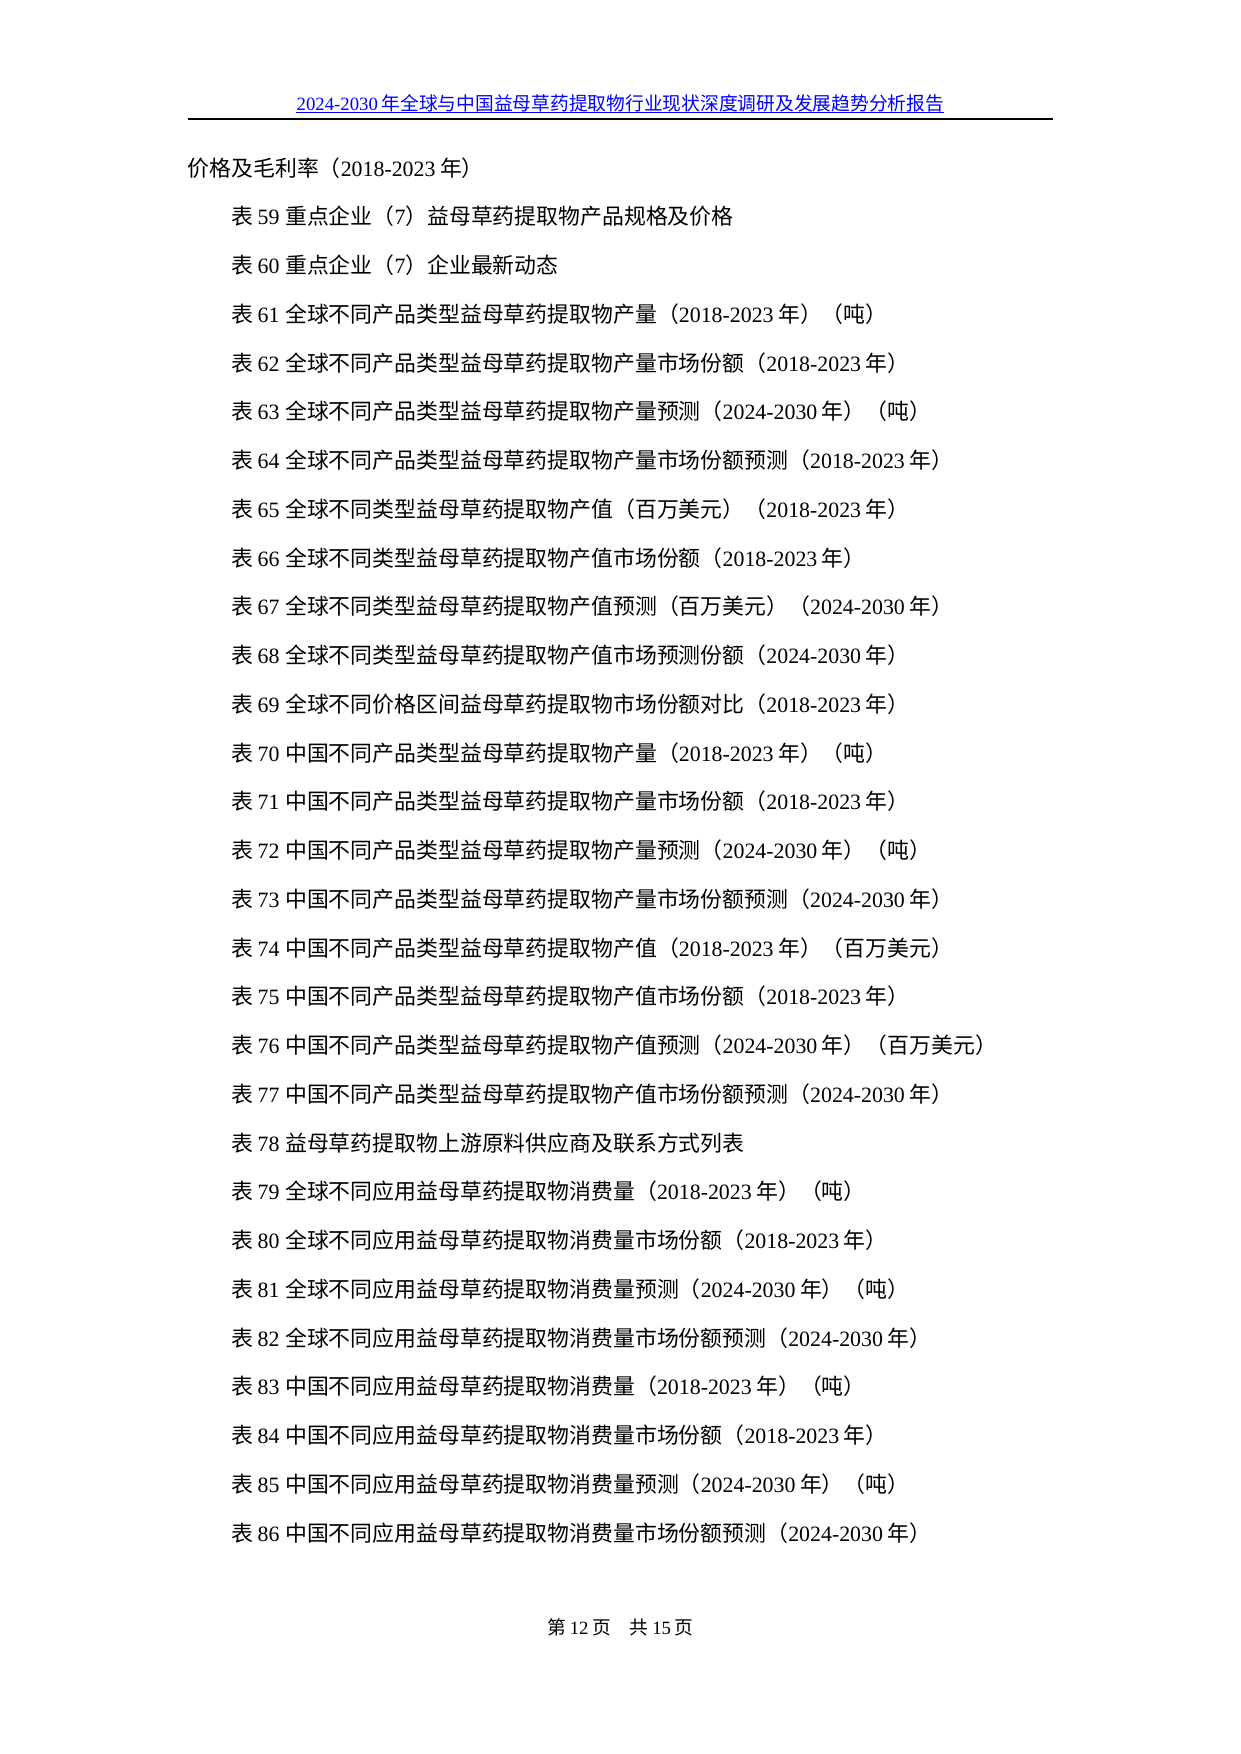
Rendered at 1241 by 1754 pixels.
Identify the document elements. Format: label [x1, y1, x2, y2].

text [187, 150, 1053, 1548]
